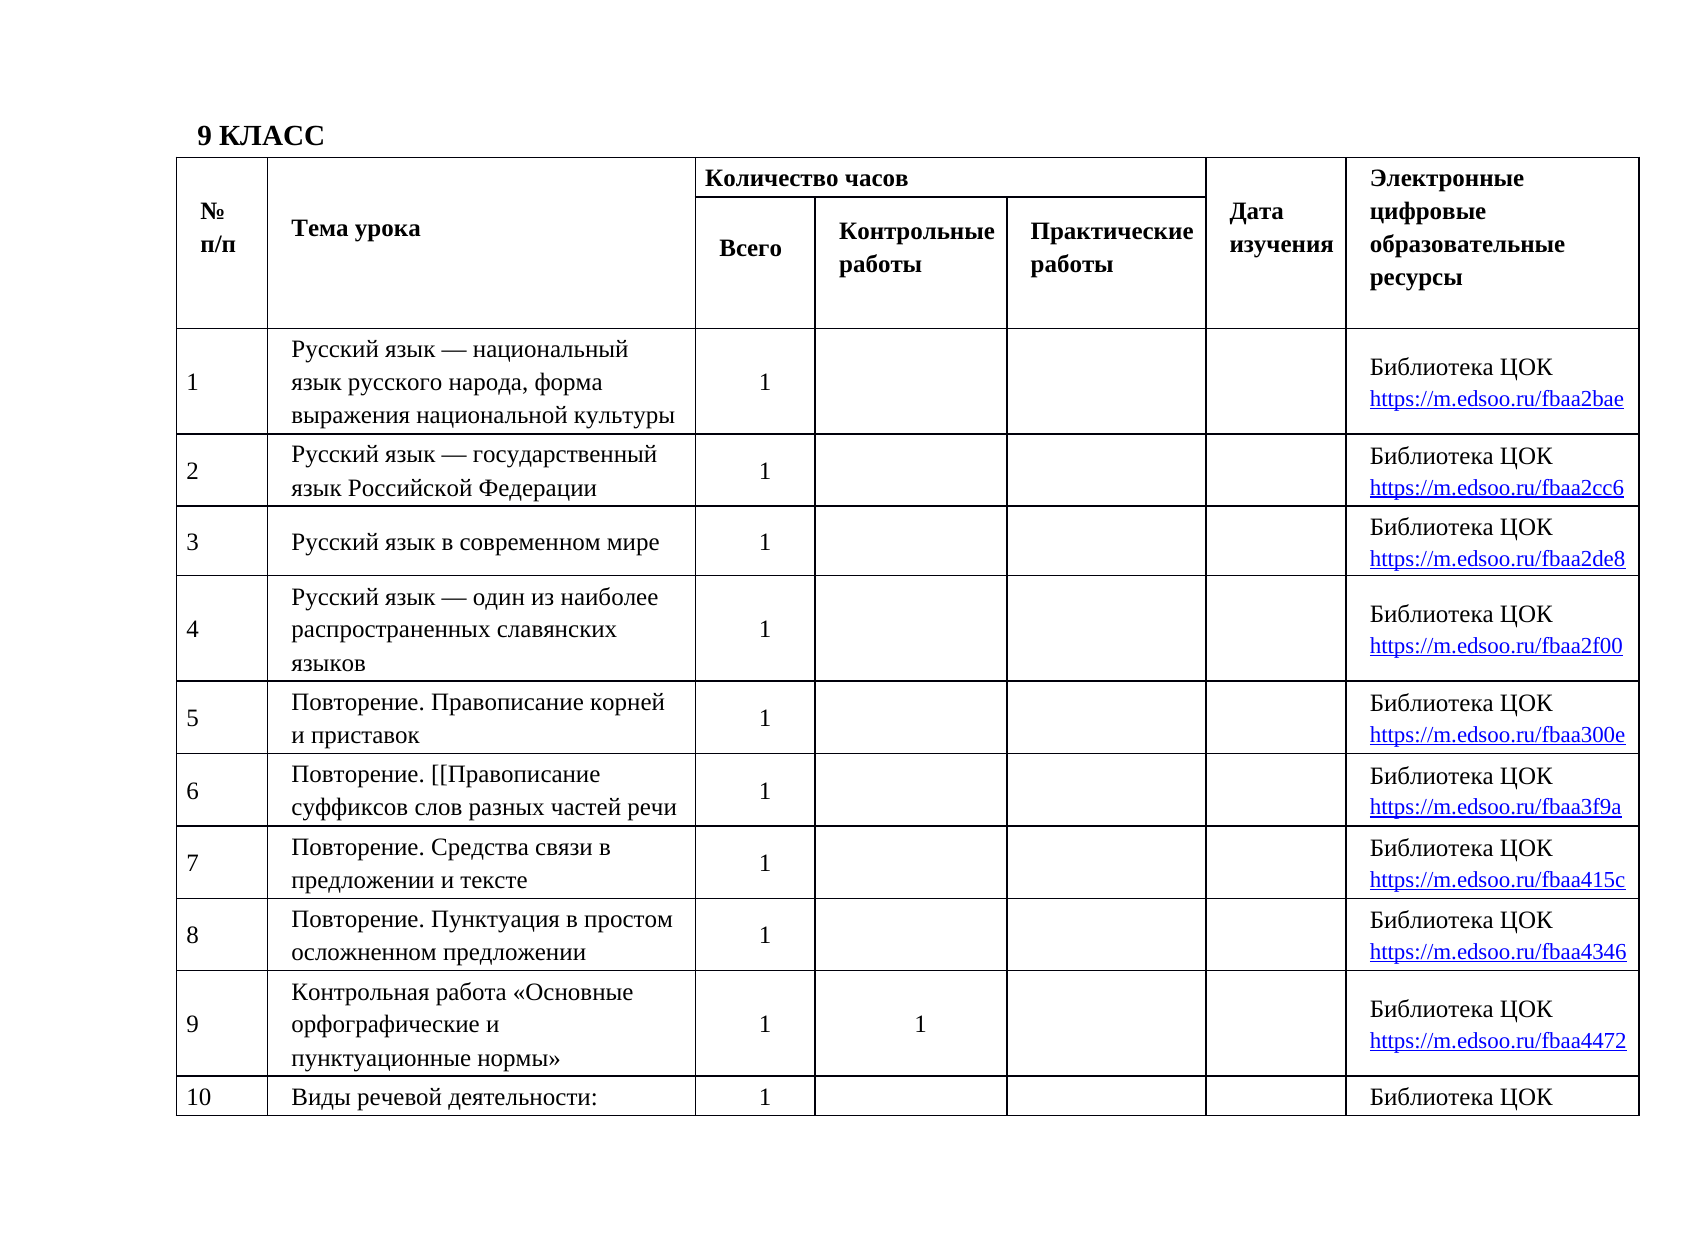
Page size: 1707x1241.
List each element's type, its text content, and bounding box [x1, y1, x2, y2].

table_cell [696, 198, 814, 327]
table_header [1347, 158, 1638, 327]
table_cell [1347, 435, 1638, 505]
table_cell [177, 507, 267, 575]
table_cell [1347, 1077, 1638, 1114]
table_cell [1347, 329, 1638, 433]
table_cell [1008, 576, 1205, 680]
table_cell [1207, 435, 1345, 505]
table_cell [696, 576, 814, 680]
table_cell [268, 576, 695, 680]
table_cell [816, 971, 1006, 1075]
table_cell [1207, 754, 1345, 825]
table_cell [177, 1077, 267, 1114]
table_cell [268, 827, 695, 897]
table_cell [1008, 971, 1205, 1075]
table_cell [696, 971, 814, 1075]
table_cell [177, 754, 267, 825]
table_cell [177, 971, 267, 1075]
text 9 КЛАСС [190, 118, 1618, 152]
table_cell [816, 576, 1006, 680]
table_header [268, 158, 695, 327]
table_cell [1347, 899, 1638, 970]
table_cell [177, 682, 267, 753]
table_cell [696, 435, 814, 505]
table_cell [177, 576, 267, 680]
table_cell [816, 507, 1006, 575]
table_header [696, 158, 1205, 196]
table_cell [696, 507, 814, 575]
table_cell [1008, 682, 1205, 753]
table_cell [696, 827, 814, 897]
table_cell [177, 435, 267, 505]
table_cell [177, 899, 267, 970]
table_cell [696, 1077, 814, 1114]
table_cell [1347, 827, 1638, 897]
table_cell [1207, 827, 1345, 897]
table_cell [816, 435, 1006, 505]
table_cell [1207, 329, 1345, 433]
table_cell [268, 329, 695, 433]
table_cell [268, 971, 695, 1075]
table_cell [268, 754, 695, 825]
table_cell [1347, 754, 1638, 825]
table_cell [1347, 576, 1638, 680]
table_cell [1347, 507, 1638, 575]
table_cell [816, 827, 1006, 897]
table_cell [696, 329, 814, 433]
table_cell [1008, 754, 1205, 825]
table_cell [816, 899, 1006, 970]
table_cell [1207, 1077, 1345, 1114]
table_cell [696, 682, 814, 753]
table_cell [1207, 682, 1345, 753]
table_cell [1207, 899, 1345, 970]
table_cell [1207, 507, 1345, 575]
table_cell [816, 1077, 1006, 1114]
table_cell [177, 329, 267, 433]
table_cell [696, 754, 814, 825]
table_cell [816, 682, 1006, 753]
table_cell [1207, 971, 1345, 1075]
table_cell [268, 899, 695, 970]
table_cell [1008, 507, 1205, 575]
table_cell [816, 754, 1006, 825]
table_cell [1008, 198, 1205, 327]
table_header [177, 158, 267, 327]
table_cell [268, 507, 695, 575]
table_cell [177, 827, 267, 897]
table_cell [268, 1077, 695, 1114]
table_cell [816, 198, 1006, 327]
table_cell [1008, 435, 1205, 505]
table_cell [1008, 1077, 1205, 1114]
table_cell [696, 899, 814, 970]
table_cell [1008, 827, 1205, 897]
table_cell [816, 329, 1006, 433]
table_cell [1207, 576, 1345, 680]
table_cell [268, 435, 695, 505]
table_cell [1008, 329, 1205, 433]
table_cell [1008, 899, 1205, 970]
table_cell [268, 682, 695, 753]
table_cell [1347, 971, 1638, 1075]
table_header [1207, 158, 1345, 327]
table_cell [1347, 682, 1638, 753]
